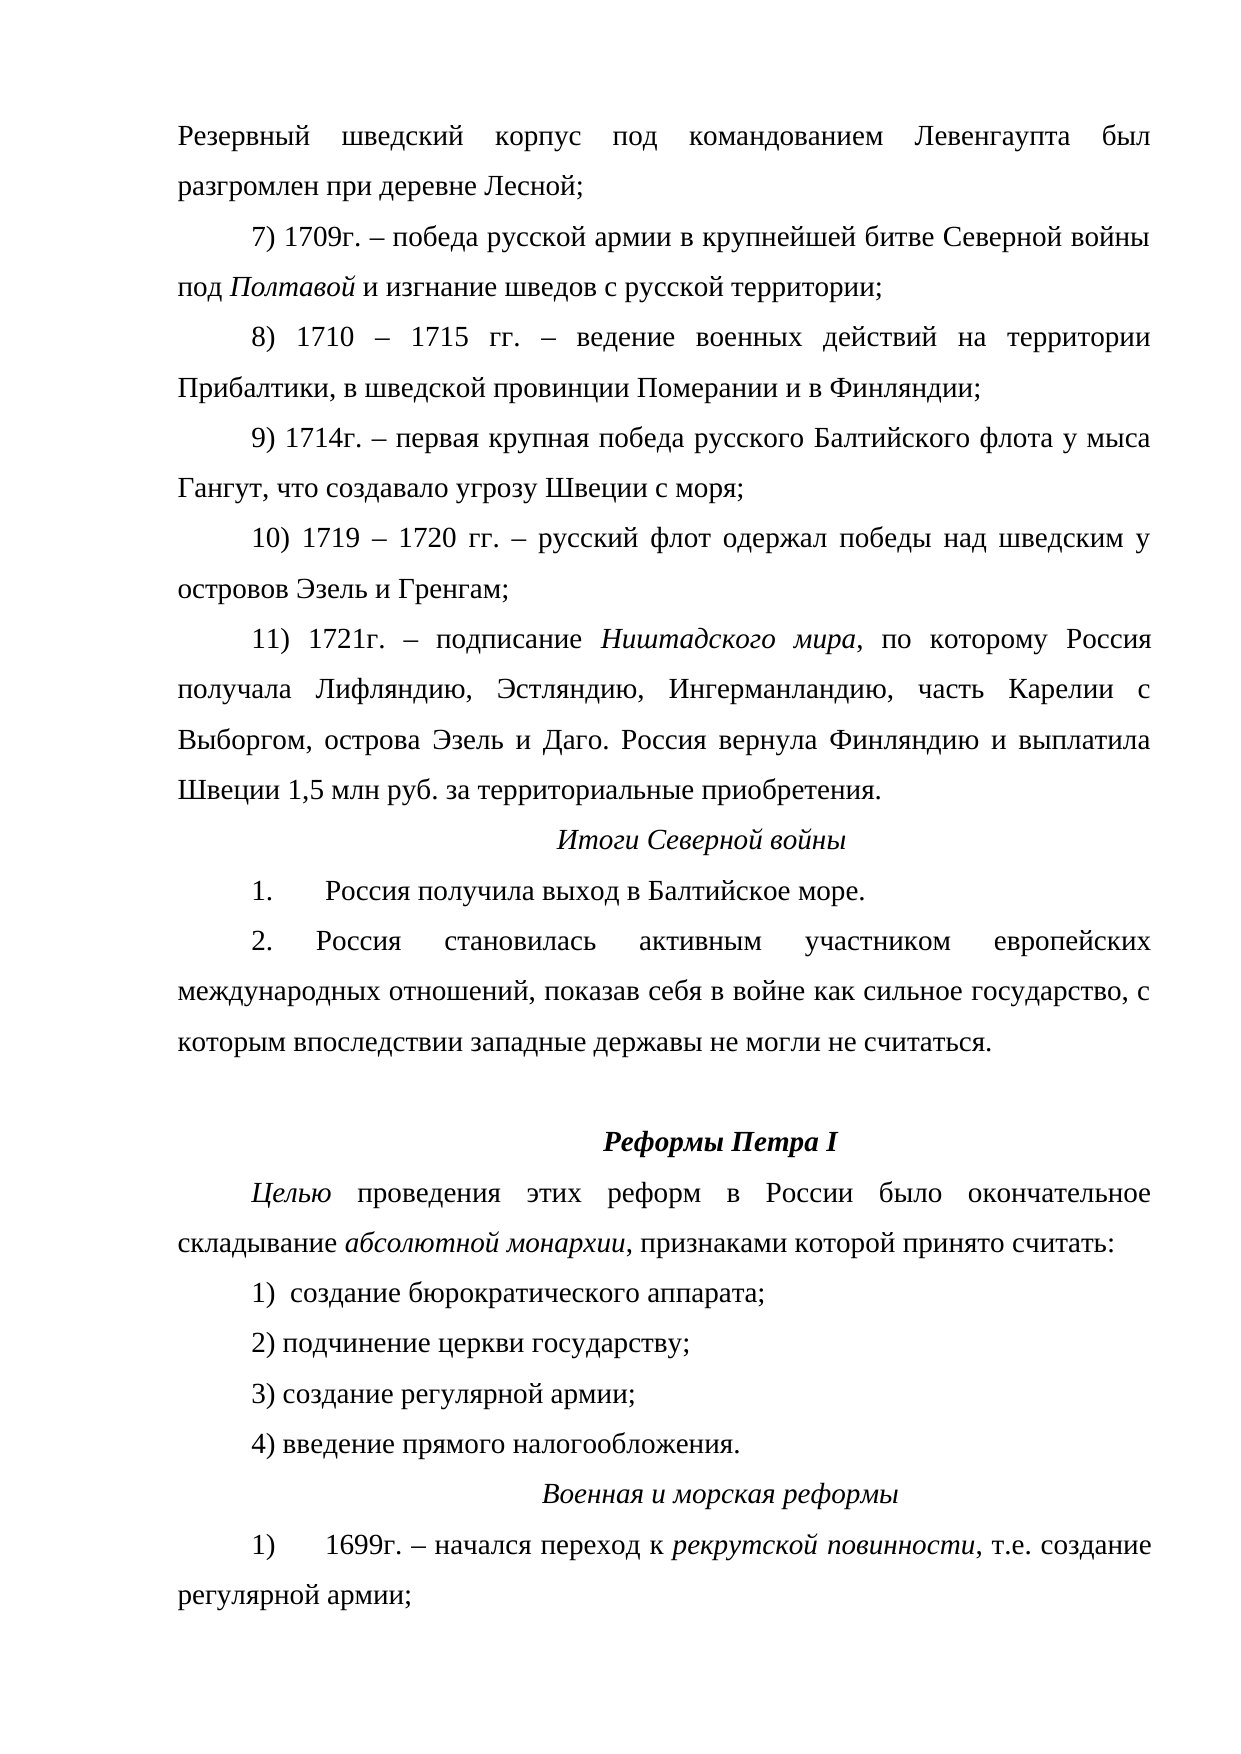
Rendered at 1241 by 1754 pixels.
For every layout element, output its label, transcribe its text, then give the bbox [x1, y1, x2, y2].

list Россия получила выход в Балтийское море. [177, 873, 1152, 906]
text 3) создание регулярной армии; [177, 1376, 1152, 1409]
text Итоги Северной войны [177, 822, 1152, 856]
text Реформы Петра I [215, 1124, 1152, 1158]
text 10) 1719 – 1720 гг. – русский флот одержал победы над шведским у островов Эзель и Гренгам; [177, 521, 1152, 604]
text 2. Россия становилась активным участником европейских международных отношений, показав себя в войне как сильное государство, с которым впоследствии западные державы не могли не считаться. [177, 923, 1152, 1057]
text 1) создание бюрократического аппарата; [177, 1275, 1152, 1309]
text 4) введение прямого налогообложения. [177, 1426, 1152, 1460]
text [177, 118, 1152, 202]
text 2) подчинение церкви государству; [177, 1326, 1152, 1359]
text Целью проведения этих реформ в России было окончательное складывание абсолютной монархии, признаками которой принято считать: [177, 1175, 1152, 1258]
text Военная и морская реформы [215, 1477, 1152, 1510]
text 9) 1714г. – первая крупная победа русского Балтийского флота у мыса Гангут, что создавало угрозу Швеции с моря; [177, 420, 1152, 504]
text 8) 1710 – 1715 гг. – ведение военных действий на территории Прибалтики, в шведской провинции Померании и в Финляндии; [177, 319, 1152, 403]
text 11) 1721г. – подписание Ништадского мира, по которому Россия получала Лифляндию, Эстляндию, Ингерманландию, часть Карелии с Выборгом, острова Эзель и Даго. Россия вернула Финляндию и выплатила Швеции 1,5 млн руб. за территориальные приобретения. [177, 621, 1152, 806]
text 7) 1709г. – победа русской армии в крупнейшей битве Северной войны под Полтавой и изгнание шведов с русской территории; [177, 219, 1152, 303]
list 1699г. – начался переход к рекрутской повинности, т.е. создание регулярной армии; [177, 1527, 1152, 1611]
